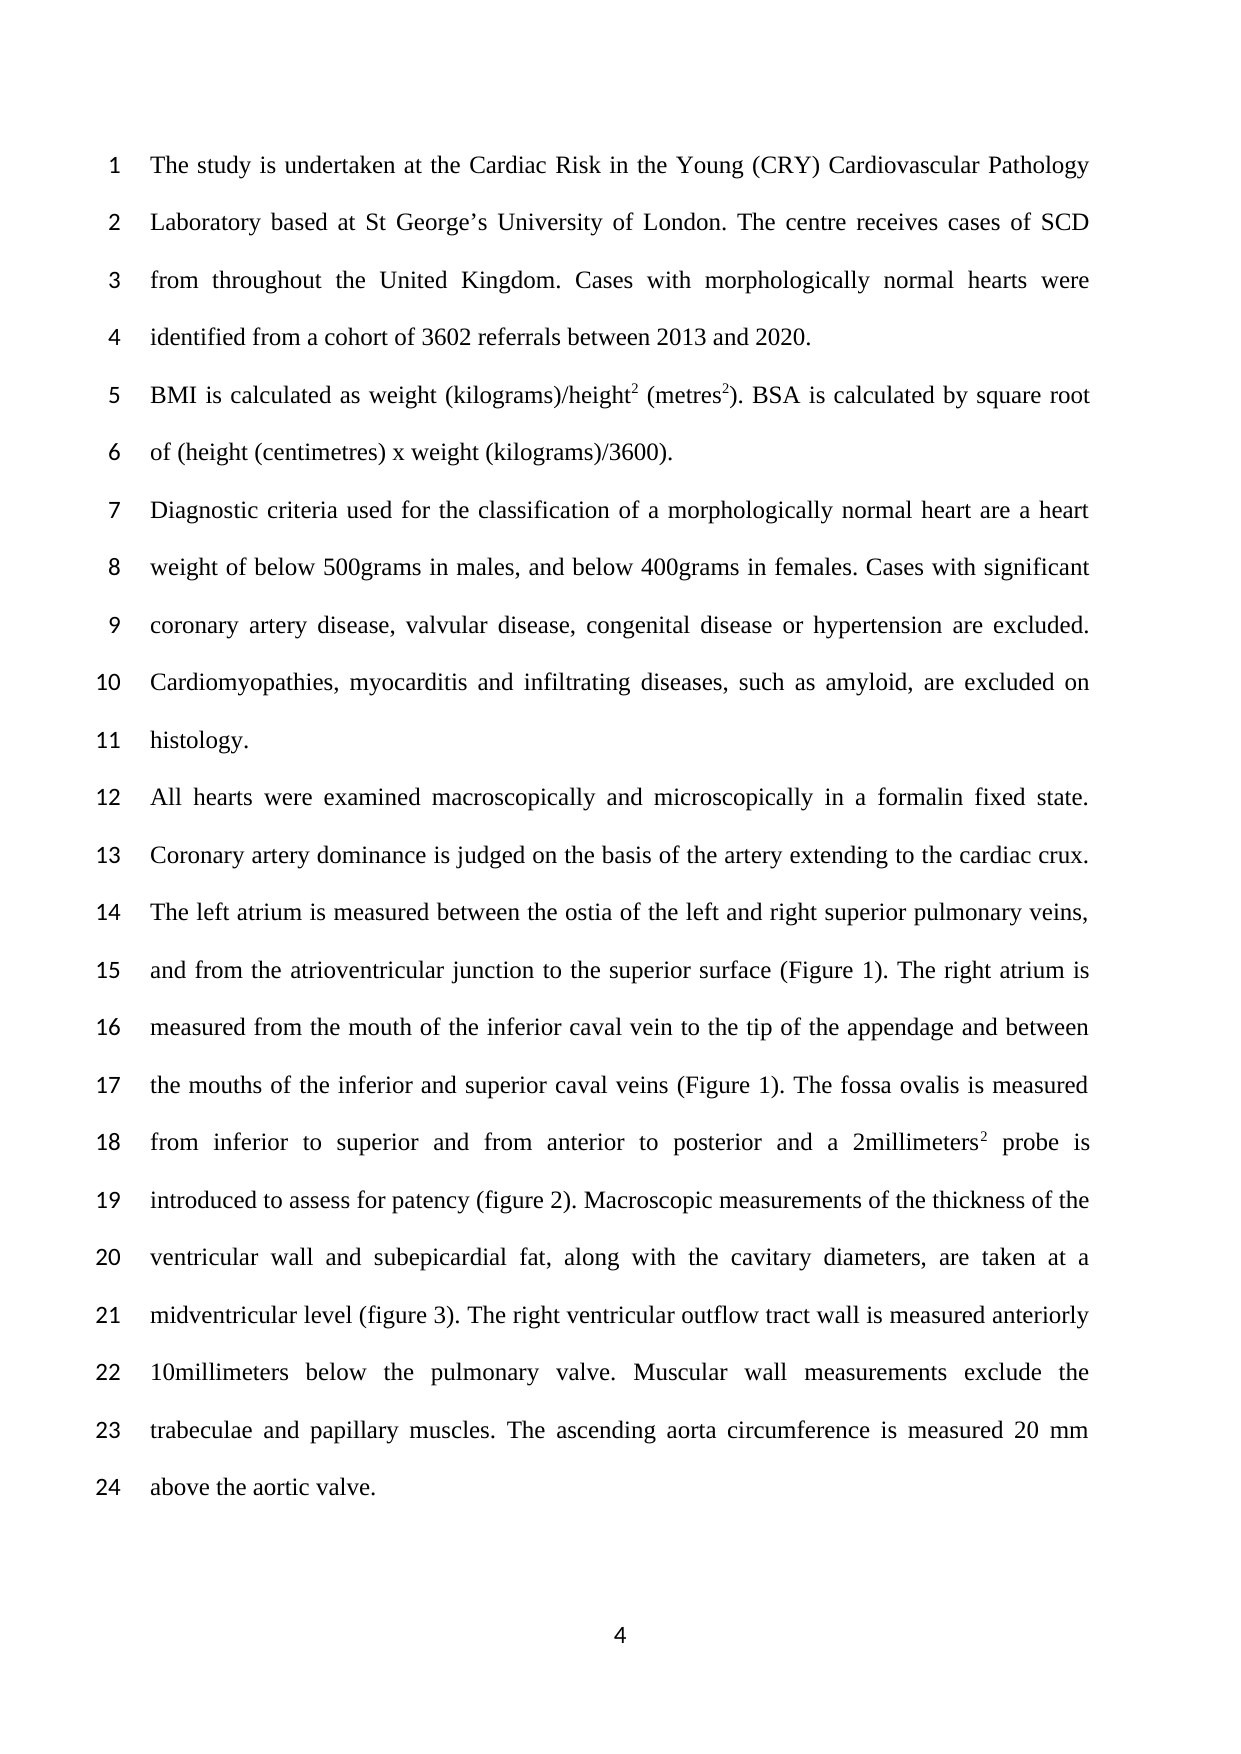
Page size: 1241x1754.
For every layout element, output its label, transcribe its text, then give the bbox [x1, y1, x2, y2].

text The study is undertaken at the Cardiac Risk in the Young (CRY) Cardiovascular Pathology Laboratory based at St George’s University of London. The centre receives cases of SCD from throughout the United Kingdom. Cases with morphologically normal hearts were identified from a cohort of 3602 referrals between 2013 and 2020. [150, 150, 1090, 351]
text All hearts were examined macroscopically and microscopically in a formalin fixed state. Coronary artery dominance is judged on the basis of the artery extending to the cardiac crux. The left atrium is measured between the ostia of the left and right superior pulmonary veins, and from the atrioventricular junction to the superior surface (Figure 1). The right atrium is measured from the mouth of the inferior caval vein to the tip of the appendage and between the mouths of the inferior and superior caval veins (Figure 1). The fossa ovalis is measured from inferior to superior and from anterior to posterior and a 2millimeters2 probe is introduced to assess for patency (figure 2). Macroscopic measurements of the thickness of the ventricular wall and subepicardial fat, along with the cavitary diameters, are taken at a midventricular level (figure 3). The right ventricular outflow tract wall is measured anteriorly 10millimeters below the pulmonary valve. Muscular wall measurements exclude the trabeculae and papillary muscles. The ascending aorta circumference is measured 20 mm above the aortic valve. [150, 782, 1090, 1501]
text Diagnostic criteria used for the classification of a morphologically normal heart are a heart weight of below 500grams in males, and below 400grams in females. Cases with significant coronary artery disease, valvular disease, congenital disease or hypertension are excluded. Cardiomyopathies, myocarditis and infiltrating diseases, such as amyloid, are excluded on histology. [150, 495, 1090, 754]
text BMI is calculated as weight (kilograms)/height2 (metres2). BSA is calculated by square root of (height (centimetres) x weight (kilograms)/3600). [150, 380, 1090, 466]
